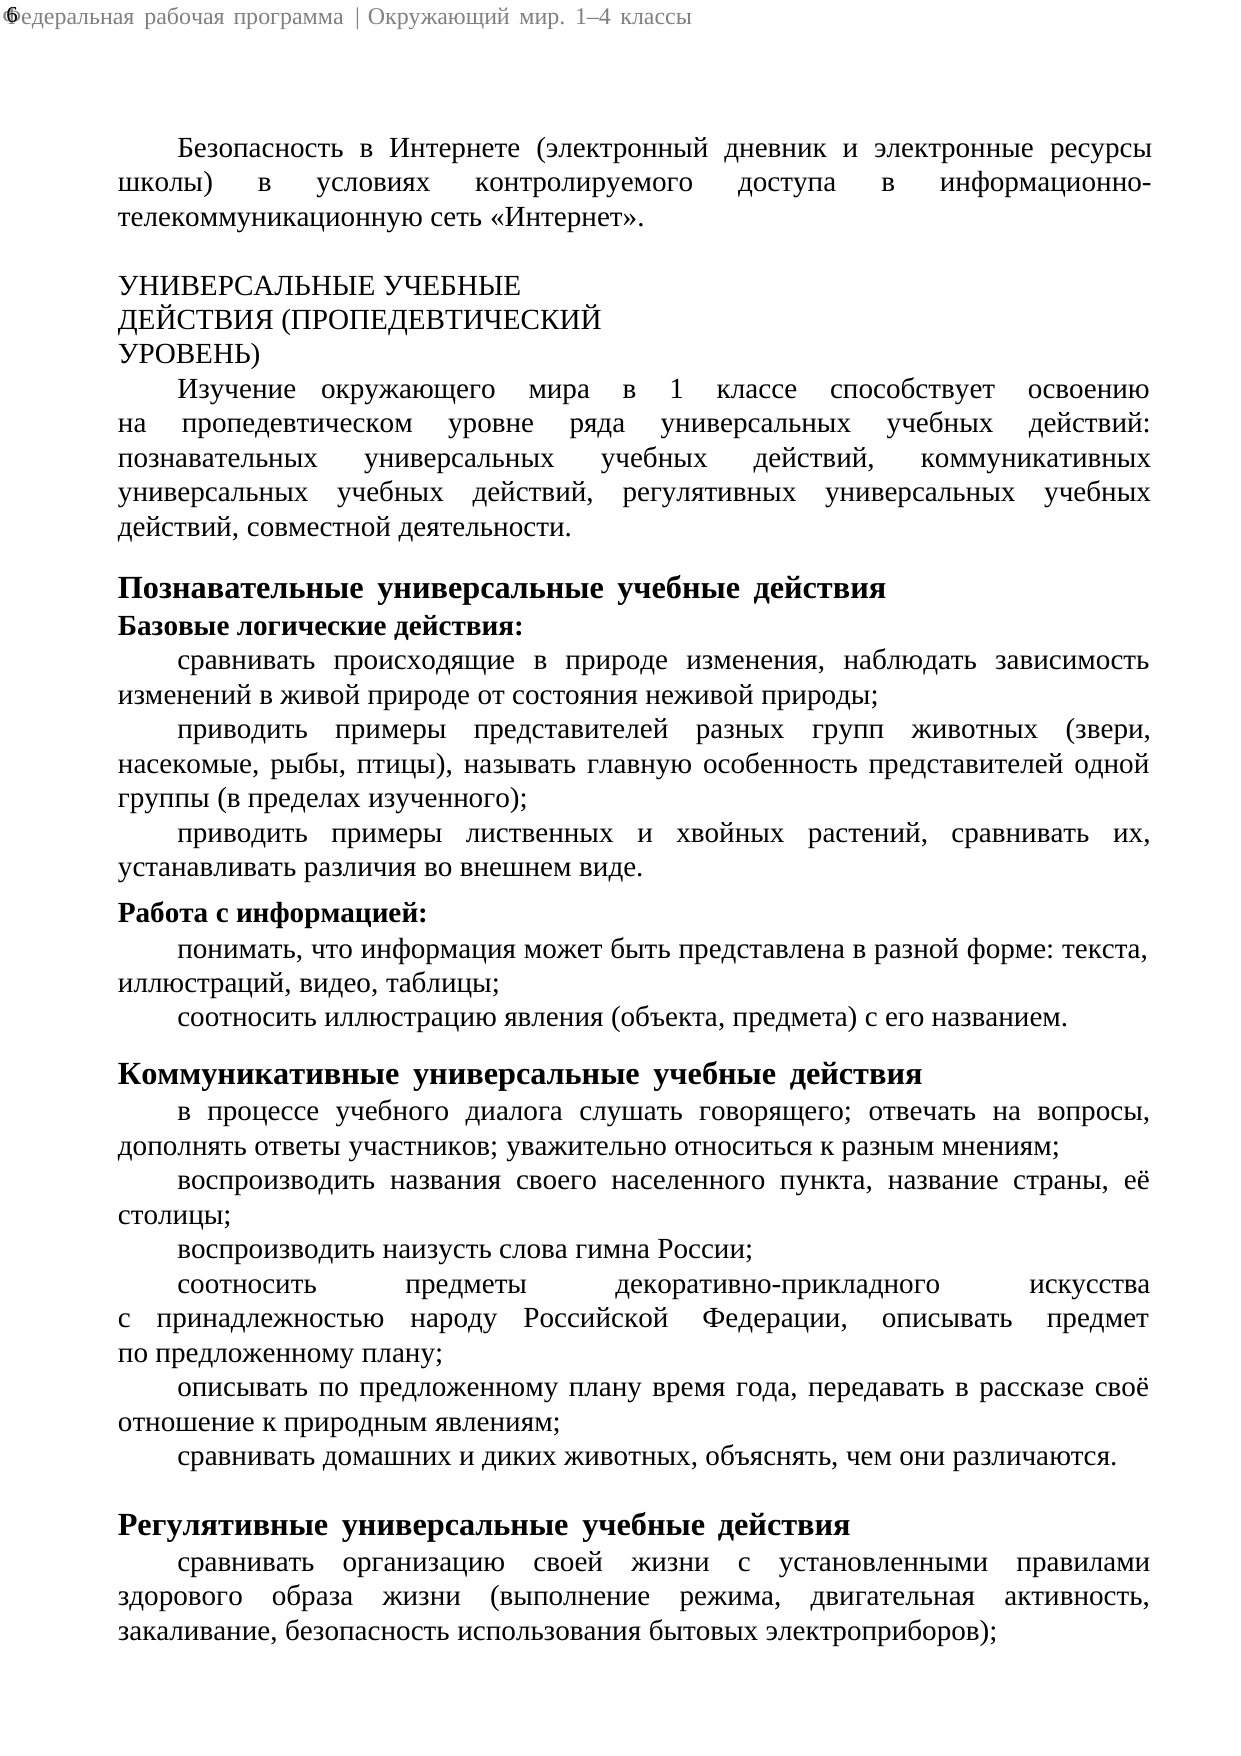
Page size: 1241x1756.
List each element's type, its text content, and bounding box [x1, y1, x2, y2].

subtitle Работа с информацией: [118, 895, 1163, 929]
subtitle Познавательные универсальные учебные действия [118, 569, 1163, 606]
text сравнивать домашних и диких животных, объяснять, чем они различаются. [177, 1438, 1163, 1472]
text УНИВЕРСАЛЬНЫЕ УЧЕБНЫЕ ДЕЙСТВИЯ (ПРОПЕДЕВТИЧЕСКИЙ УРОВЕНЬ) [118, 268, 684, 370]
text воспроизводить наизусть слова гимна России; [177, 1231, 1163, 1265]
text соотносить предметы декоративно-прикладного искусства с принадлежностью народу Российской Федерации, описывать предмет по предложенному плану; [118, 1266, 1151, 1368]
text описывать по предложенному плану время года, передавать в рассказе своё отношение к природным явлениям; [118, 1369, 1150, 1437]
subtitle Коммуникативные универсальные учебные действия [118, 1054, 1163, 1092]
subtitle Базовые логические действия: [118, 608, 1163, 641]
text сравнивать происходящие в природе изменения, наблюдать зависимость изменений в живой природе от состояния неживой природы; [118, 642, 1149, 710]
text Изучение окружающего мира в 1 классе способствует освоению на пропедевтическом уровне ряда универсальных учебных действий: познавательных универсальных учебных действий, коммуникативных универсальных учебных действий, регулятивных универсальных учебных действий, совместной деятельности. [118, 371, 1151, 543]
text приводить примеры лиственных и хвойных растений, сравнивать их, устанавливать различия во внешнем виде. [118, 815, 1150, 883]
text Безопасность в Интернете (электронный дневник и электронные ресурсы школы) в условиях контролируемого доступа в информационно- телекоммуникационную сеть «Интернет». [118, 130, 1152, 232]
text понимать, что информация может быть представлена в разной форме: текста, иллюстраций, видео, таблицы; [118, 931, 1149, 999]
subtitle Регулятивные универсальные учебные действия [118, 1506, 1163, 1543]
text соотносить иллюстрацию явления (объекта, предмета) с его названием. [177, 1000, 1163, 1033]
text воспроизводить названия своего населенного пункта, название страны, её столицы; [118, 1162, 1150, 1230]
text приводить примеры представителей разных групп животных (звери, насекомые, рыбы, птицы), называть главную особенность представителей одной группы (в пределах изученного); [118, 711, 1151, 814]
text сравнивать организацию своей жизни с установленными правилами здорового образа жизни (выполнение режима, двигательная активность, закаливание, безопасность использования бытовых электроприборов); [118, 1544, 1150, 1646]
text в процессе учебного диалога слушать говорящего; отвечать на вопросы, дополнять ответы участников; уважительно относиться к разным мнениям; [118, 1093, 1150, 1161]
